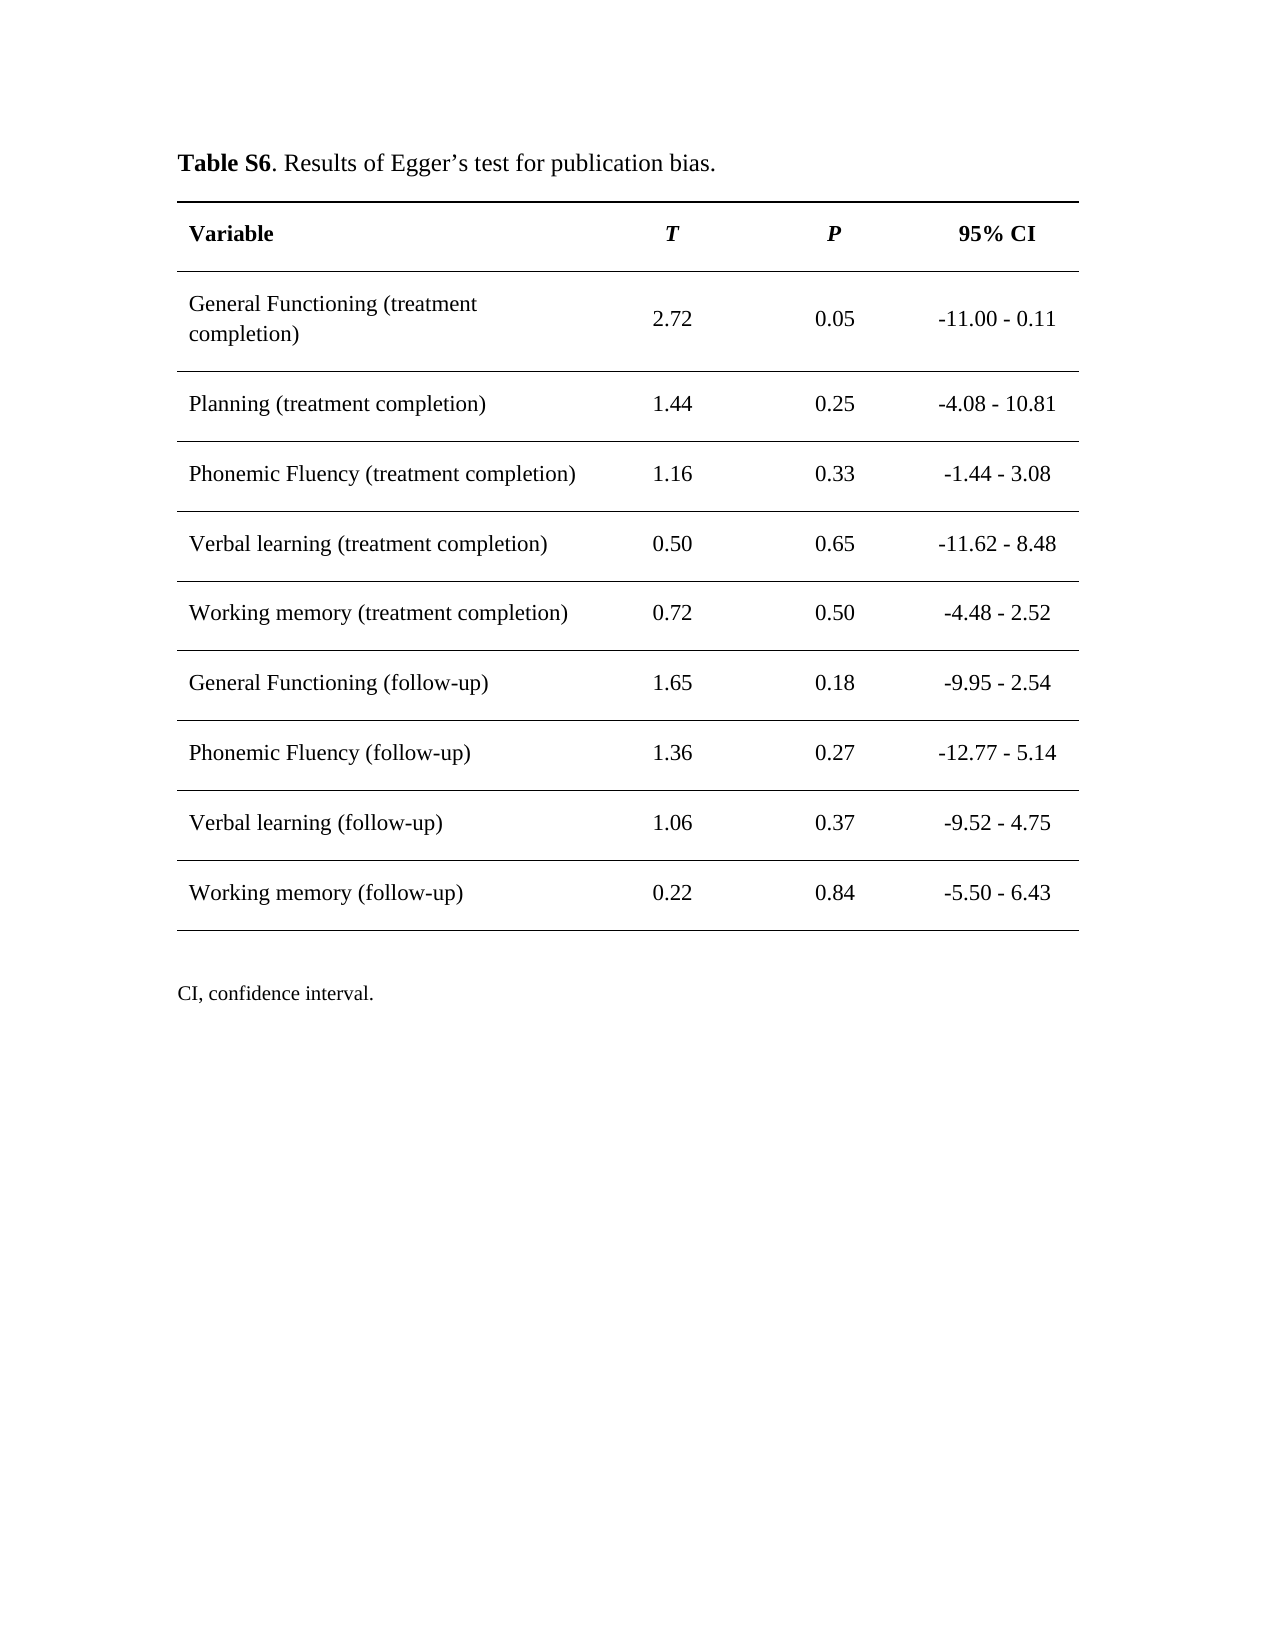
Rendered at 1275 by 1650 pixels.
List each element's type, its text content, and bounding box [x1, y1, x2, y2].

table_cell -5.50 - 6.43 [916, 861, 1078, 929]
table_cell -1.44 - 3.08 [916, 442, 1078, 511]
text CI, confidence interval. [177, 981, 1098, 1005]
table_cell -9.95 - 2.54 [916, 651, 1078, 720]
table_cell 1.36 [591, 721, 754, 790]
table_cell -4.08 - 10.81 [916, 372, 1078, 441]
table_cell 0.18 [754, 651, 916, 720]
table_cell 1.16 [591, 442, 754, 511]
table_cell 1.44 [591, 372, 754, 441]
table_cell 0.33 [754, 442, 916, 511]
table_cell Phonemic Fluency (treatment completion) [177, 442, 591, 511]
text Table S6. Results of Egger’s test for publication bias. [177, 148, 1098, 176]
table_cell 0.37 [754, 791, 916, 860]
table_cell 0.05 [754, 272, 916, 371]
table_cell Working memory (follow-up) [177, 861, 591, 929]
table_cell -4.48 - 2.52 [916, 582, 1078, 650]
table_header Variable [177, 203, 591, 271]
table_cell 1.65 [591, 651, 754, 720]
table_cell Working memory (treatment completion) [177, 582, 591, 650]
table_cell -11.62 - 8.48 [916, 512, 1078, 581]
table_cell 1.06 [591, 791, 754, 860]
table_cell -12.77 - 5.14 [916, 721, 1078, 790]
table_cell 0.84 [754, 861, 916, 929]
table_cell -9.52 - 4.75 [916, 791, 1078, 860]
table_cell General Functioning (follow-up) [177, 651, 591, 720]
table_cell 0.72 [591, 582, 754, 650]
table_cell 0.65 [754, 512, 916, 581]
table_cell 0.50 [754, 582, 916, 650]
table_header T [591, 203, 754, 271]
table_cell Verbal learning (treatment completion) [177, 512, 591, 581]
table_cell 0.27 [754, 721, 916, 790]
table_cell Planning (treatment completion) [177, 372, 591, 441]
table_cell Verbal learning (follow-up) [177, 791, 591, 860]
table_header P [754, 203, 916, 271]
table_cell General Functioning (treatment completion) [177, 272, 591, 371]
table_header 95% CI [916, 203, 1078, 271]
table_cell -11.00 - 0.11 [916, 272, 1078, 371]
table_cell 0.25 [754, 372, 916, 441]
table_cell 0.50 [591, 512, 754, 581]
table_cell 0.22 [591, 861, 754, 929]
table_cell 2.72 [591, 272, 754, 371]
table_cell Phonemic Fluency (follow-up) [177, 721, 591, 790]
